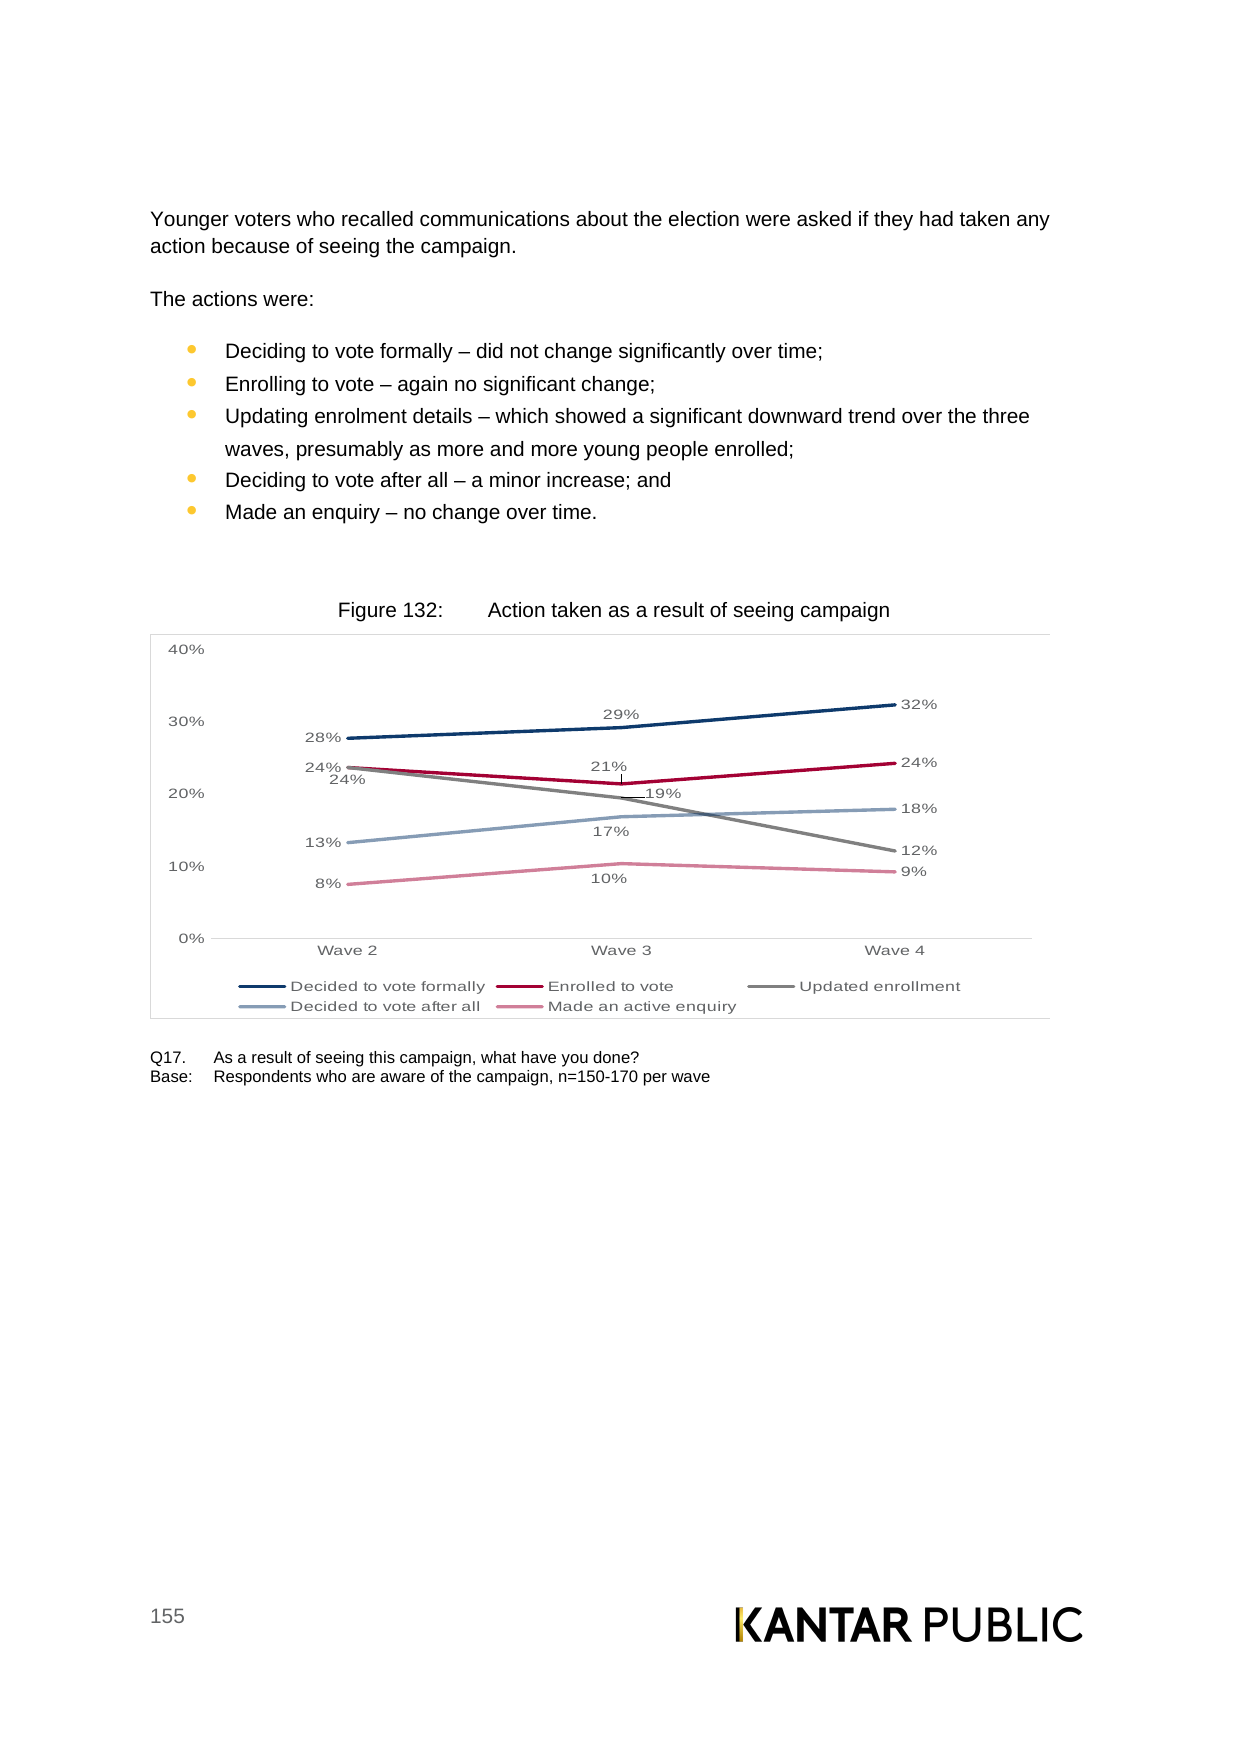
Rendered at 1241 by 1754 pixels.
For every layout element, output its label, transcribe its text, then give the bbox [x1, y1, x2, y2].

text Base: Respondents who are aware of the campaign, n=150-170 per wave [150, 1067, 1078, 1086]
text Updating enrolment details – which showed a significant downward trend over the three waves, presumably as more and more young people enrolled; [187, 404, 1078, 460]
text Younger voters who recalled communications about the election were asked if they had taken any action because of seeing the campaign. [150, 207, 1078, 258]
text Figure 132: Action taken as a result of seeing campaign [150, 598, 1078, 622]
text The actions were: [150, 287, 1078, 311]
text Deciding to vote after all – a minor increase; and [187, 468, 1078, 493]
text Deciding to vote formally – did not change significantly over time; [187, 339, 1078, 364]
text Q17. As a result of seeing this campaign, what have you done? [150, 1047, 1078, 1067]
text Made an enquiry – no change over time. [187, 500, 1078, 525]
text Enrolling to vote – again no significant change; [187, 372, 1078, 397]
picture [735, 1607, 1083, 1642]
